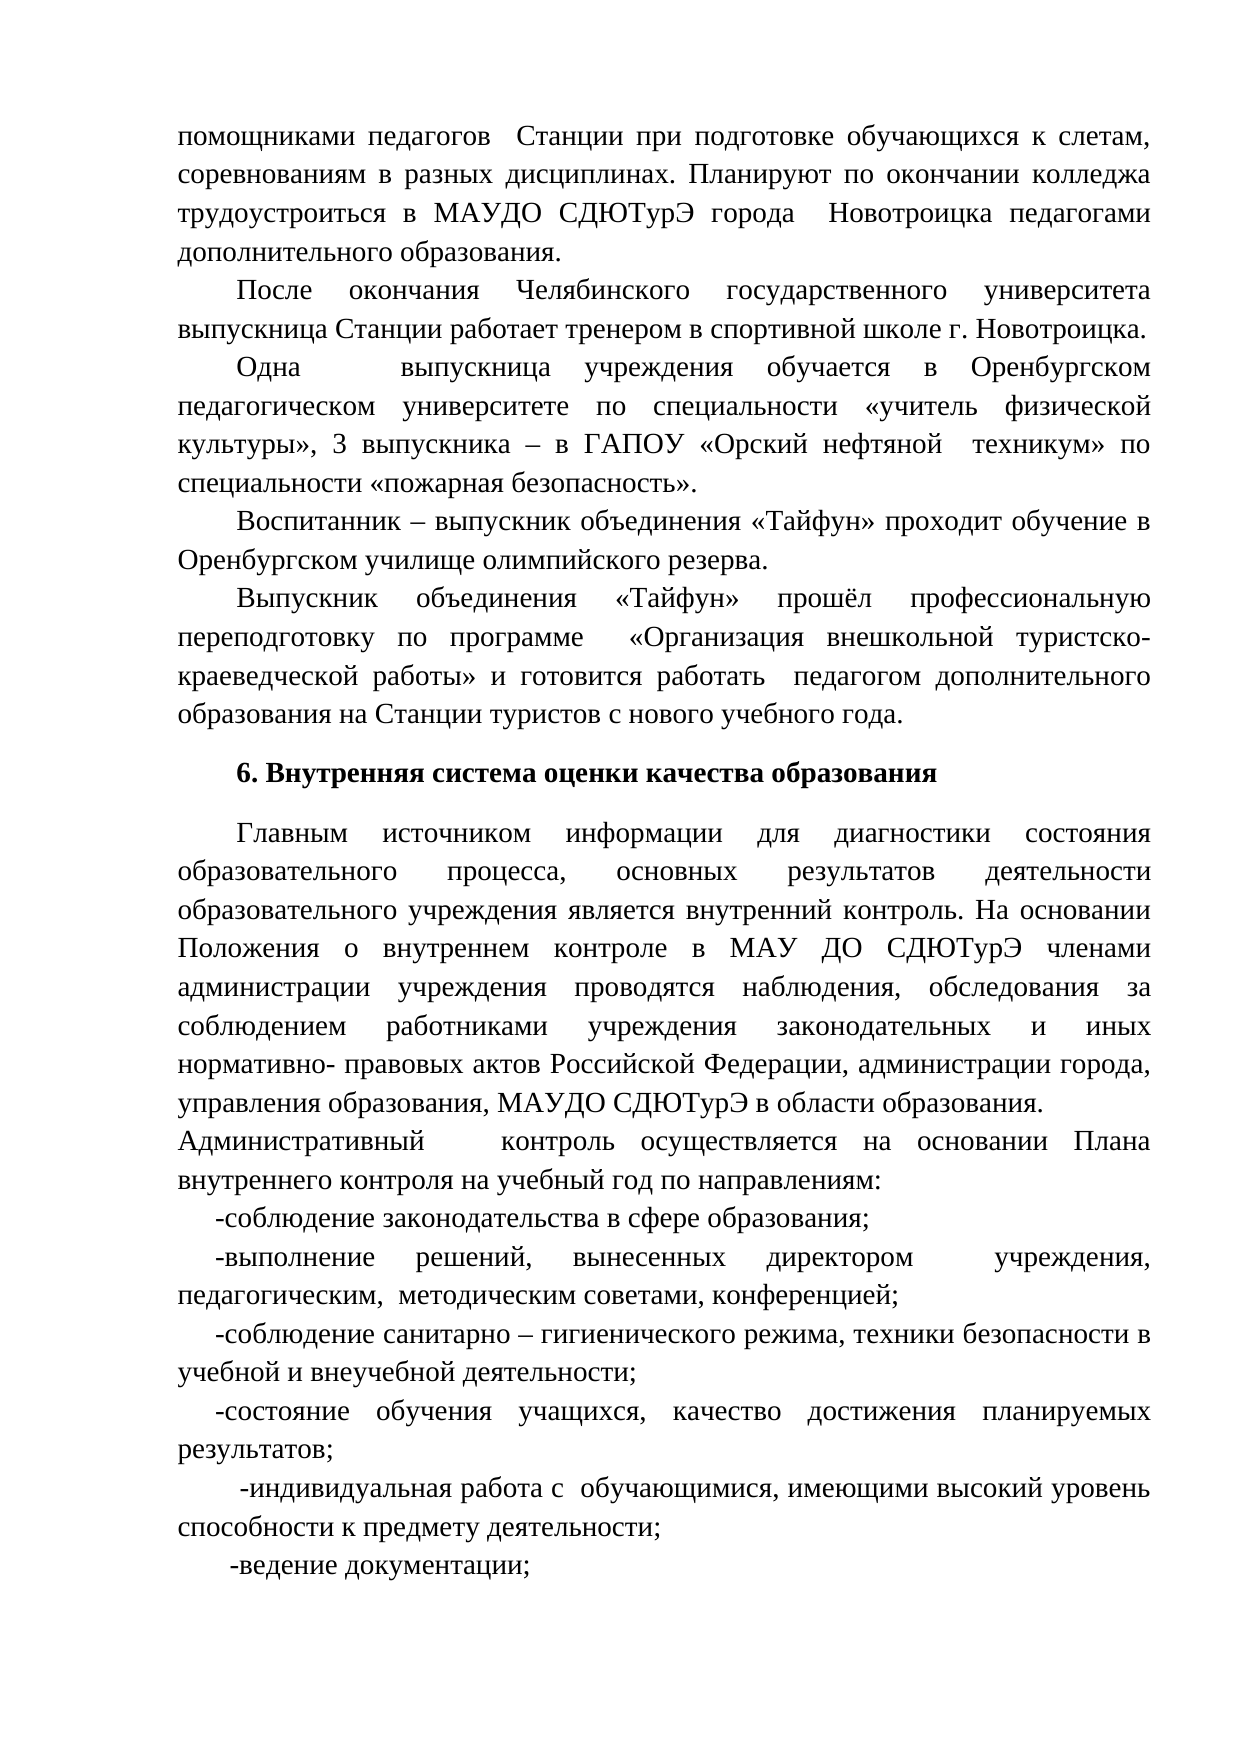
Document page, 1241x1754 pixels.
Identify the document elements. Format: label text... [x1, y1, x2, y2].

text После окончания Челябинского государственного университета выпускница Станции работает тренером в спортивной школе г. Новотроицка. [177, 272, 1152, 344]
text Выпускник объединения «Тайфун» прошёл профессиональную переподготовку по программе «Организация внешкольной туристско-краеведческой работы» и готовится работать педагогом дополнительного образования на Станции туристов с нового учебного года. [177, 581, 1152, 730]
text Одна выпускница учреждения обучается в Оренбургском педагогическом университете по специальности «учитель физической культуры», 3 выпускника – в ГАПОУ «Орский нефтяной техникум» по специальности «пожарная безопасность». [177, 349, 1152, 498]
text -соблюдение санитарно – гигиенического режима, техники безопасности в учебной и внеучебной деятельности; [177, 1316, 1152, 1388]
text -выполнение решений, вынесенных директором учреждения, педагогическим, методическим советами, конференцией; [177, 1239, 1152, 1311]
text -индивидуальная работа с обучающимися, имеющими высокий уровень способности к предмету деятельности; [177, 1470, 1152, 1542]
text Воспитанник – выпускник объединения «Тайфун» проходит обучение в Оренбургском училище олимпийского резерва. [177, 503, 1152, 576]
text -соблюдение законодательства в сфере образования; [215, 1200, 1152, 1234]
text -ведение документации; [215, 1547, 1152, 1581]
text Административный контроль осуществляется на основании Плана внутреннего контроля на учебный год по направлениям: [177, 1123, 1152, 1195]
text 6. Внутренняя система оценки качества образования [177, 756, 1152, 789]
text -состояние обучения учащихся, качество достижения планируемых результатов; [177, 1393, 1152, 1465]
text Главным источником информации для диагностики состояния образовательного процесса, основных результатов деятельности образовательного учреждения является внутренний контроль. На основании Положения о внутреннем контроле в МАУ ДО СДЮТурЭ членами администрации учреждения проводятся наблюдения, обследования за соблюдением работниками учреждения законодательных и иных нормативно- правовых актов Российской Федерации, администрации города, управления образования, МАУДО СДЮТурЭ в области образования. [177, 815, 1152, 1118]
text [177, 118, 1152, 267]
